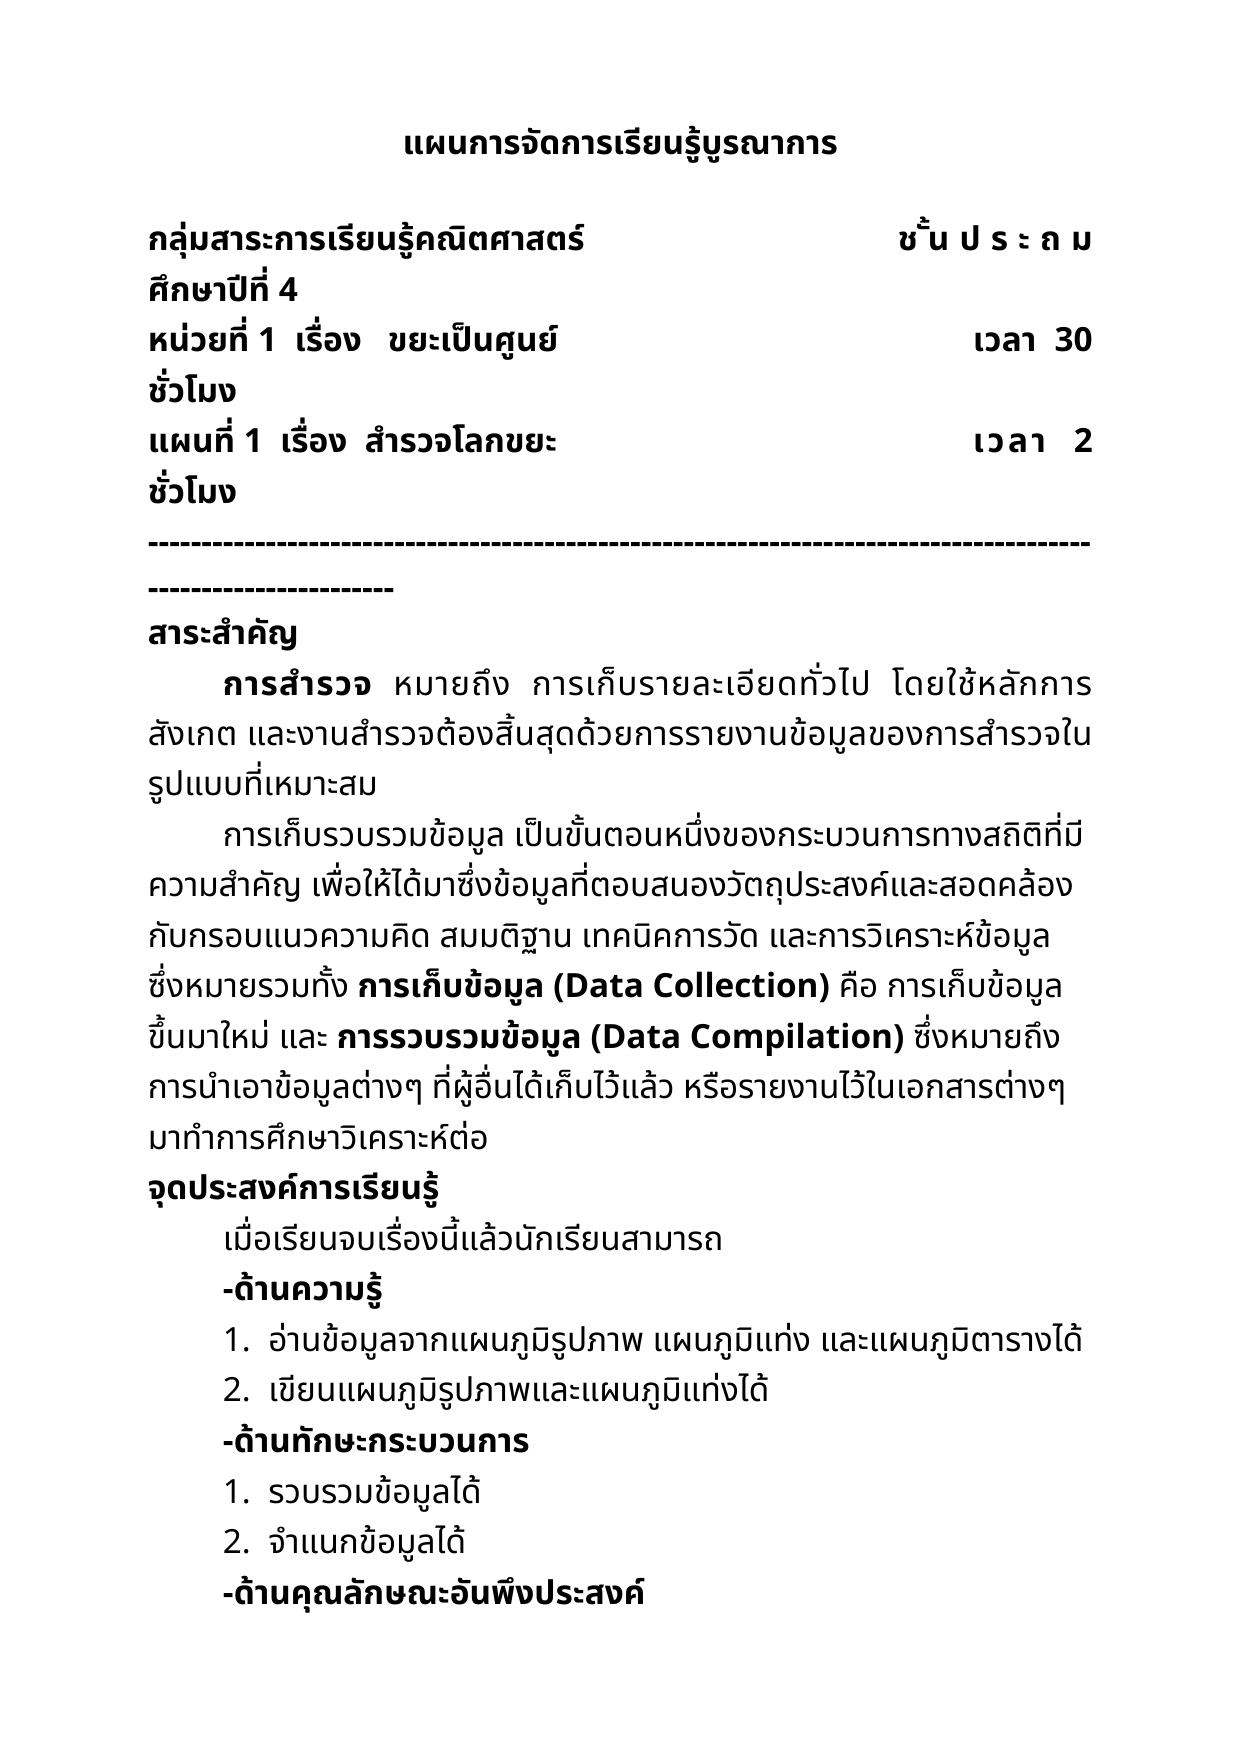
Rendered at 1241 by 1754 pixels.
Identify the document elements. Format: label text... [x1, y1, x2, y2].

text 2. จำแนกข้อมูลได้ [148, 1518, 1092, 1569]
text เมื่อเรียนจบเรื่องนี้แล้วนักเรียนสามารถ [148, 1214, 1092, 1265]
text -ด้านคุณลักษณะอันพึงประสงค์ [148, 1569, 1092, 1619]
text 1. อ่านข้อมูลจากแผนภูมิรูปภาพ แผนภูมิแท่ง และแผนภูมิตารางได้ [148, 1316, 1092, 1366]
text การเก็บรวบรวมข้อมูล เป็นขั้นตอนหนึ่งของกระบวนการทางสถิติที่มีความสำคัญ เพื่อให้ได้มาซึ่งข้อมูลที่ตอบสนองวัตถุประสงค์และสอดคล้องกับกรอบแนวความคิด สมมติฐาน เทคนิคการวัด และการวิเคราะห์ข้อมูล ซึ่งหมายรวมทั้ง การเก็บข้อมูล (Data Collection) คือ การเก็บข้อมูลขึ้นมาใหม่ และ การรวบรวมข้อมูล (Data Compilation) ซึ่งหมายถึง การนำเอาข้อมูลต่างๆ ที่ผู้อื่นได้เก็บไว้แล้ว หรือรายงานไว้ในเอกสารต่างๆ มาทำการศึกษาวิเคราะห์ต่อ [148, 811, 1092, 1164]
text 2. เขียนแผนภูมิรูปภาพและแผนภูมิแท่งได้ [148, 1366, 1092, 1417]
text หน่วยที่ 1 เรื่อง ขยะเป็นศูนย์ เวลา 30 ชั่วโมง [148, 316, 1092, 417]
text -ด้านทักษะกระบวนการ [148, 1417, 1092, 1467]
text -ด้านความรู้ [148, 1265, 1092, 1316]
text สาระสำคัญ [148, 609, 1092, 659]
text กลุ่มสาระการเรียนรู้คณิตศาสตร์ ชั้นประถมศึกษาปีที่ 4 [148, 215, 1092, 316]
text จุดประสงค์การเรียนรู้ [148, 1164, 1092, 1214]
text --------------------------------------------------------------------------------------------------------------- [148, 518, 1092, 609]
text การสำรวจ หมายถึง การเก็บรายละเอียดทั่วไป โดยใช้หลักการสังเกต และงานสำรวจต้องสิ้นสุดด้วยการรายงานข้อมูลของการสำรวจในรูปแบบที่เหมาะสม [148, 659, 1092, 811]
text แผนที่ 1 เรื่อง สำรวจโลกขยะ เวลา 2 ชั่วโมง [148, 417, 1092, 518]
text แผนการจัดการเรียนรู้บูรณาการ [148, 119, 1092, 170]
text 1. รวบรวมข้อมูลได้ [148, 1467, 1092, 1518]
